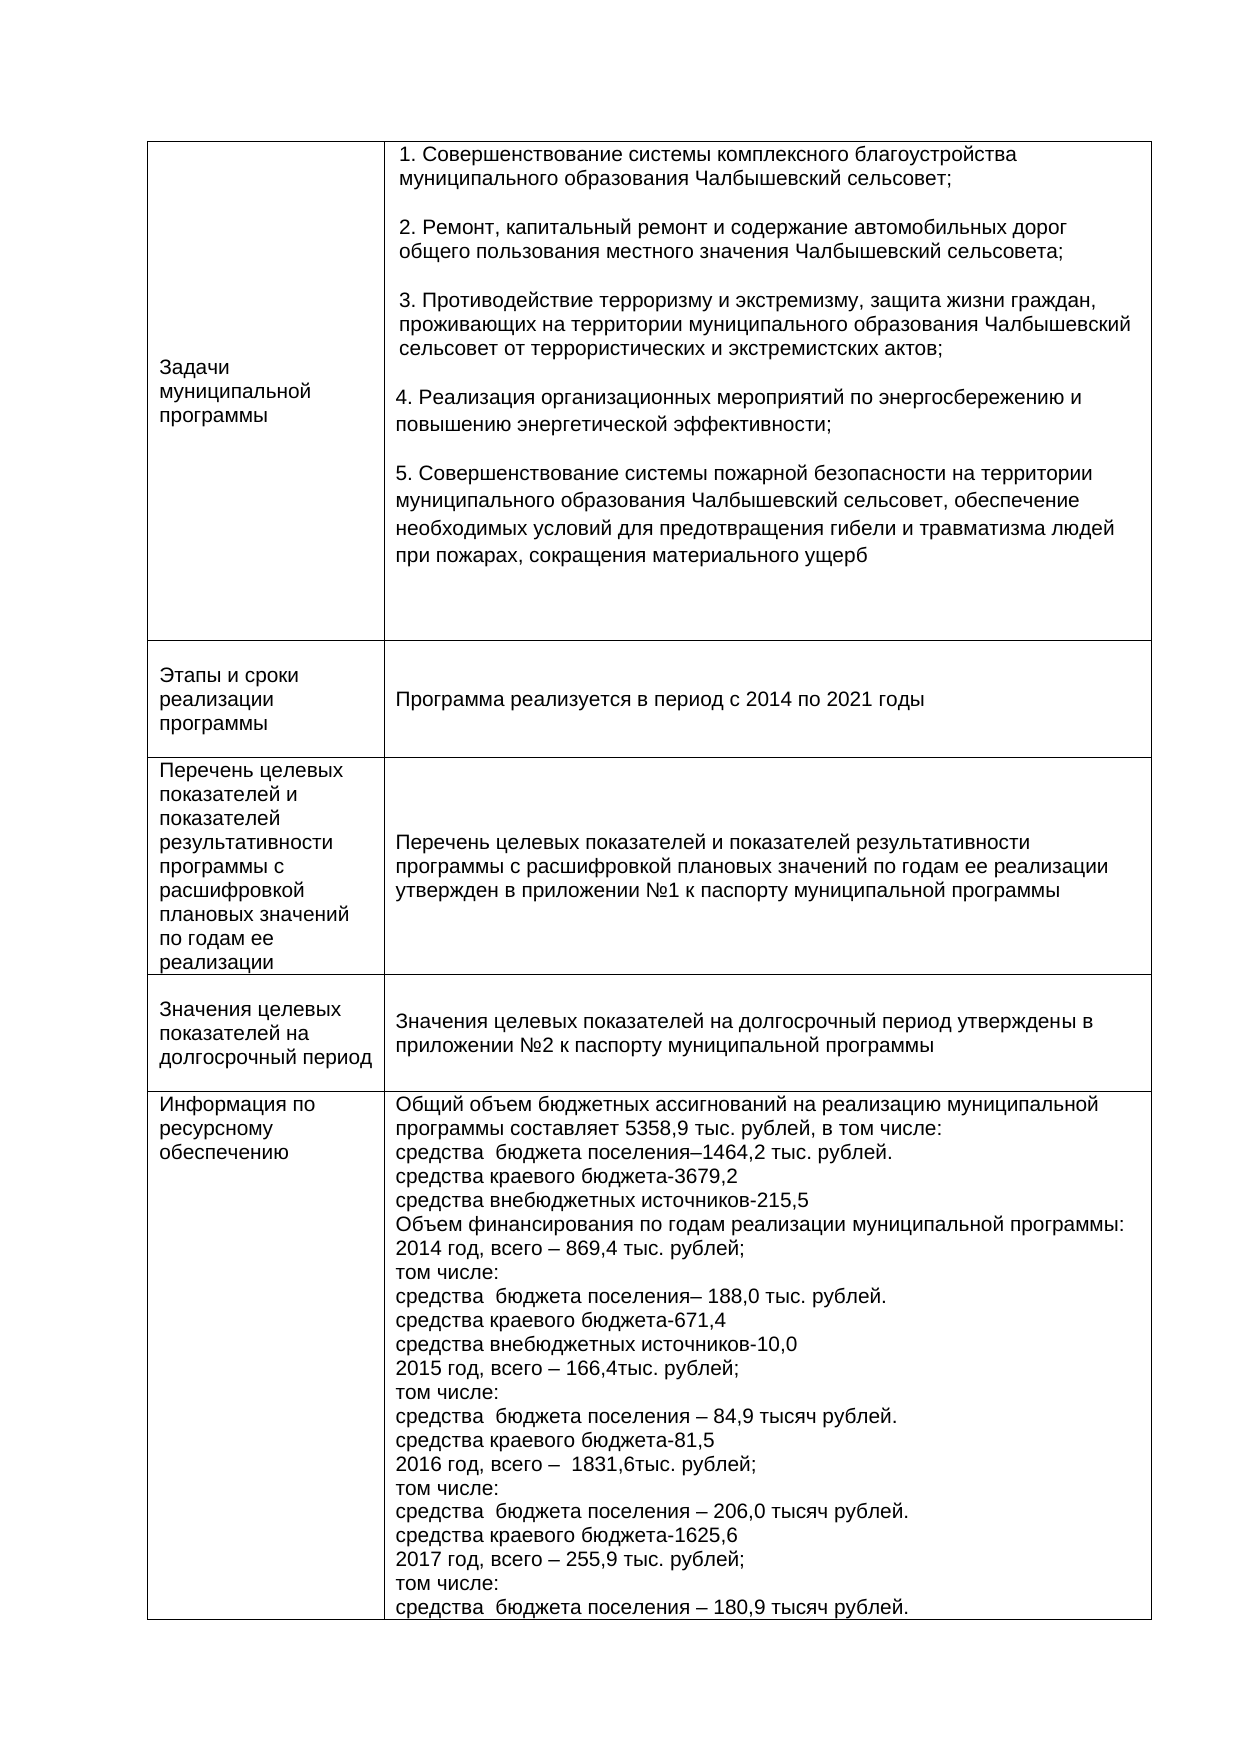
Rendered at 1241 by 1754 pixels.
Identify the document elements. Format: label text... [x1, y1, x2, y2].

table_cell Этапы и сроки реализации программы [148, 641, 384, 757]
table_cell Перечень целевых показателей и показателей результативности программы с расшифровкой плановых значений по годам ее реализации [148, 758, 384, 974]
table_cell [385, 1092, 1151, 1619]
table_cell 1. Совершенствование системы комплексного благоустройства муниципального образования Чалбышевский сельсовет; 2. Ремонт, капитальный ремонт и содержание автомобильных дорог общего пользования местного значения Чалбышевский сельсовета; 3. Противодействие терроризму и экстремизму, защита жизни граждан, проживающих на территории муниципального образования Чалбышевский сельсовет от террористических и экстремистских актов; 4. Реализация организационных мероприятий по энергосбережению и повышению энергетической эффективности; 5. Совершенствование системы пожарной безопасности на территории муниципального образования Чалбышевский сельсовет, обеспечение необходимых условий для предотвращения гибели и травматизма людей при пожарах, сокращения материального ущерб [385, 142, 1151, 640]
table_cell Перечень целевых показателей и показателей результативности программы с расшифровкой плановых значений по годам ее реализации утвержден в приложении №1 к паспорту муниципальной программы [385, 758, 1151, 974]
table_cell Значения целевых показателей на долгосрочный период утверждены в приложении №2 к паспорту муниципальной программы [385, 975, 1151, 1091]
table_cell Значения целевых показателей на долгосрочный период [148, 975, 384, 1091]
table_cell Задачи муниципальной программы [148, 142, 384, 640]
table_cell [148, 1092, 384, 1619]
table_cell Программа реализуется в период с 2014 по 2021 годы [385, 641, 1151, 757]
